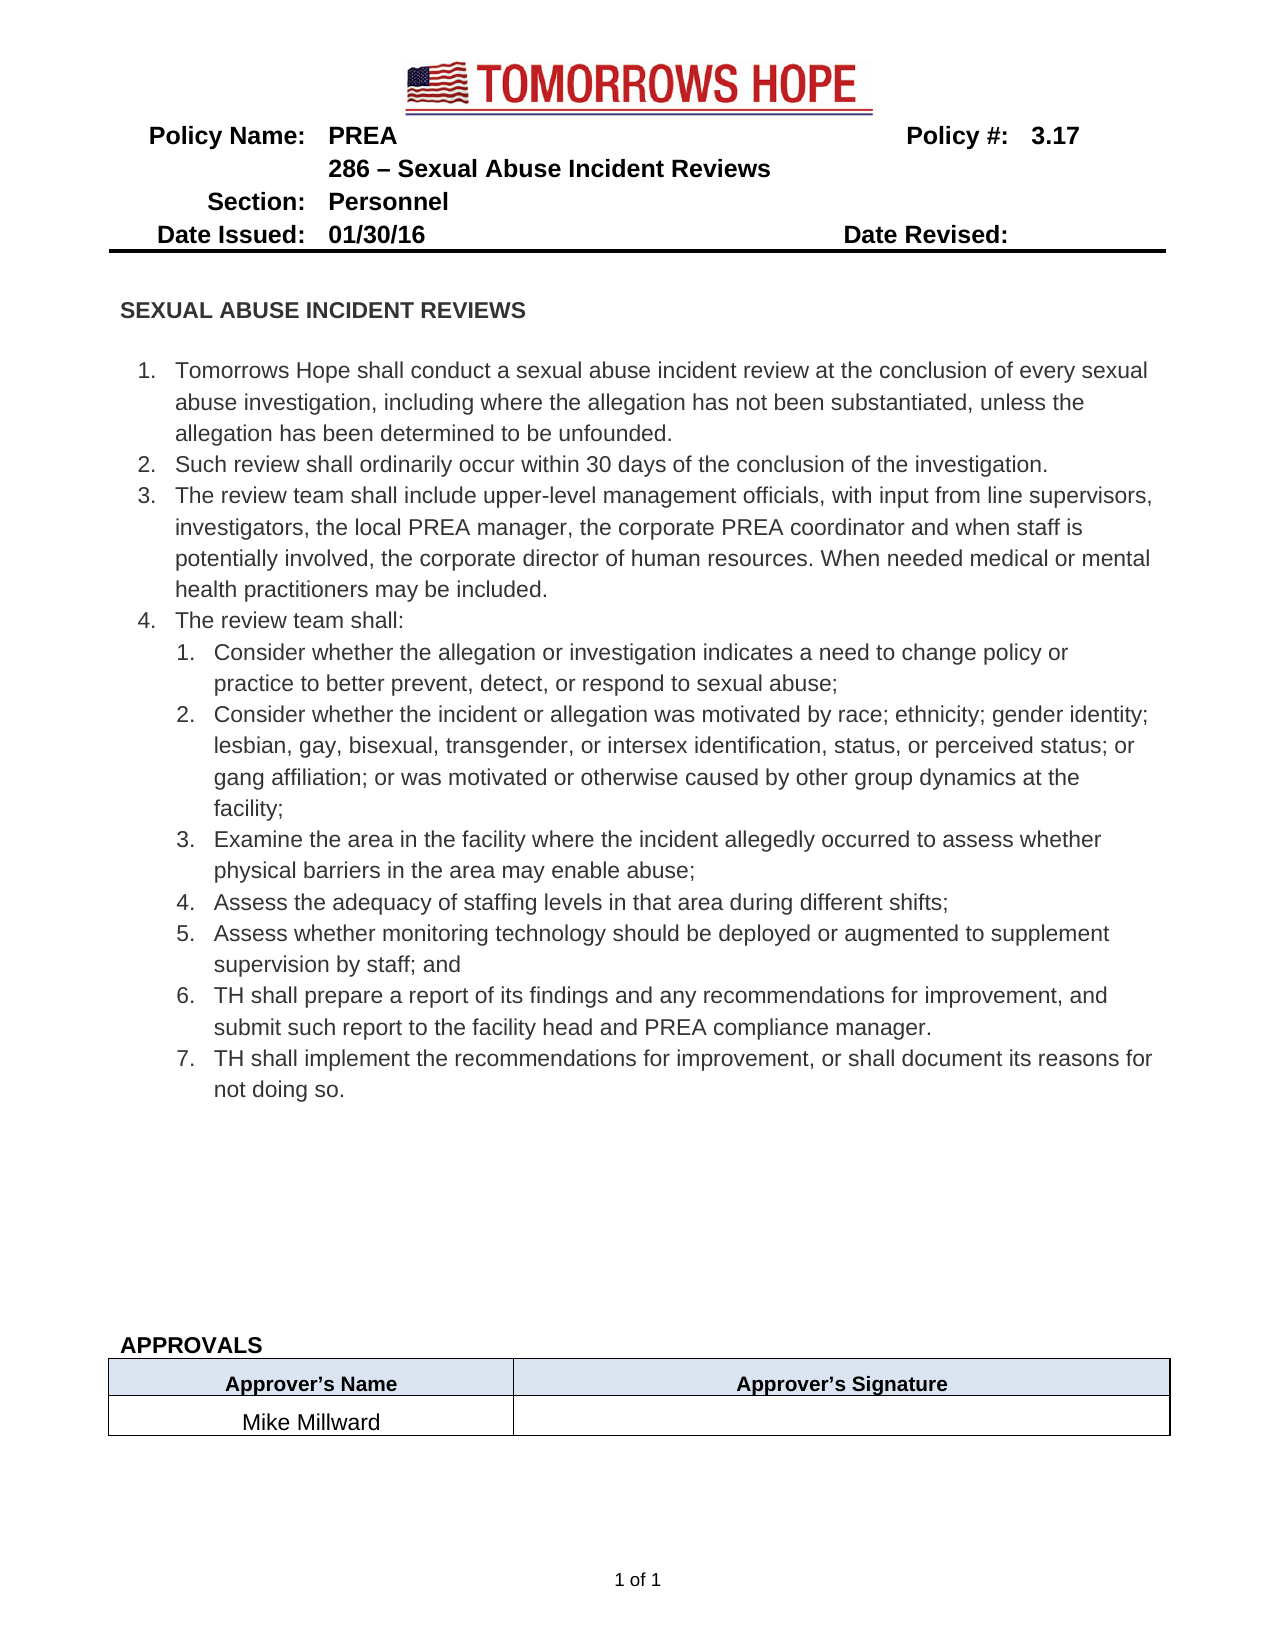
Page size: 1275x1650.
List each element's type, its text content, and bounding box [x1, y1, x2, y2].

table_cell Mike Millward [109, 1396, 513, 1435]
text APPROVALS [120, 1332, 1155, 1358]
list TH shall prepare a report of its findings and any recommendations for improvement, and submit such report to the facility head and PREA compliance manager. [176, 977, 1155, 1040]
list Such review shall ordinarily occur within 30 days of the conclusion of the investigation. [137, 446, 1155, 477]
list Assess whether monitoring technology should be deployed or augmented to supplement supervision by staff; and [176, 915, 1155, 977]
list Examine the area in the facility where the incident allegedly occurred to assess whether physical barriers in the area may enable abuse; [176, 821, 1155, 884]
table_header Approver’s Name [109, 1359, 513, 1395]
list Tomorrows Hope shall conduct a sexual abuse incident review at the conclusion of every sexual abuse investigation, including where the allegation has not been substantiated, unless the allegation has been determined to be unfounded. [137, 352, 1155, 446]
list TH shall implement the recommendations for improvement, or shall document its reasons for not doing so. [176, 1040, 1155, 1102]
table_cell [514, 1396, 1169, 1435]
text Sexual abuse incident reviews [120, 297, 1155, 323]
table_header Approver’s Signature [514, 1359, 1169, 1395]
list Consider whether the allegation or investigation indicates a need to change policy or practice to better prevent, detect, or respond to sexual abuse; [176, 634, 1155, 696]
list Assess the adequacy of staffing levels in that area during different shifts; [176, 884, 1155, 915]
list The review team shall include upper-level management officials, with input from line supervisors, investigators, the local PREA manager, the corporate PREA coordinator and when staff is potentially involved, the corporate director of human resources. When needed medical or mental health practitioners may be included. [137, 477, 1155, 602]
picture [402, 60, 873, 117]
list The review team shall: [137, 602, 1155, 634]
list Consider whether the incident or allegation was motivated by race; ethnicity; gender identity; lesbian, gay, bisexual, transgender, or intersex identification, status, or perceived status; or gang affiliation; or was motivated or otherwise caused by other group dynamics at the facility; [176, 696, 1155, 821]
